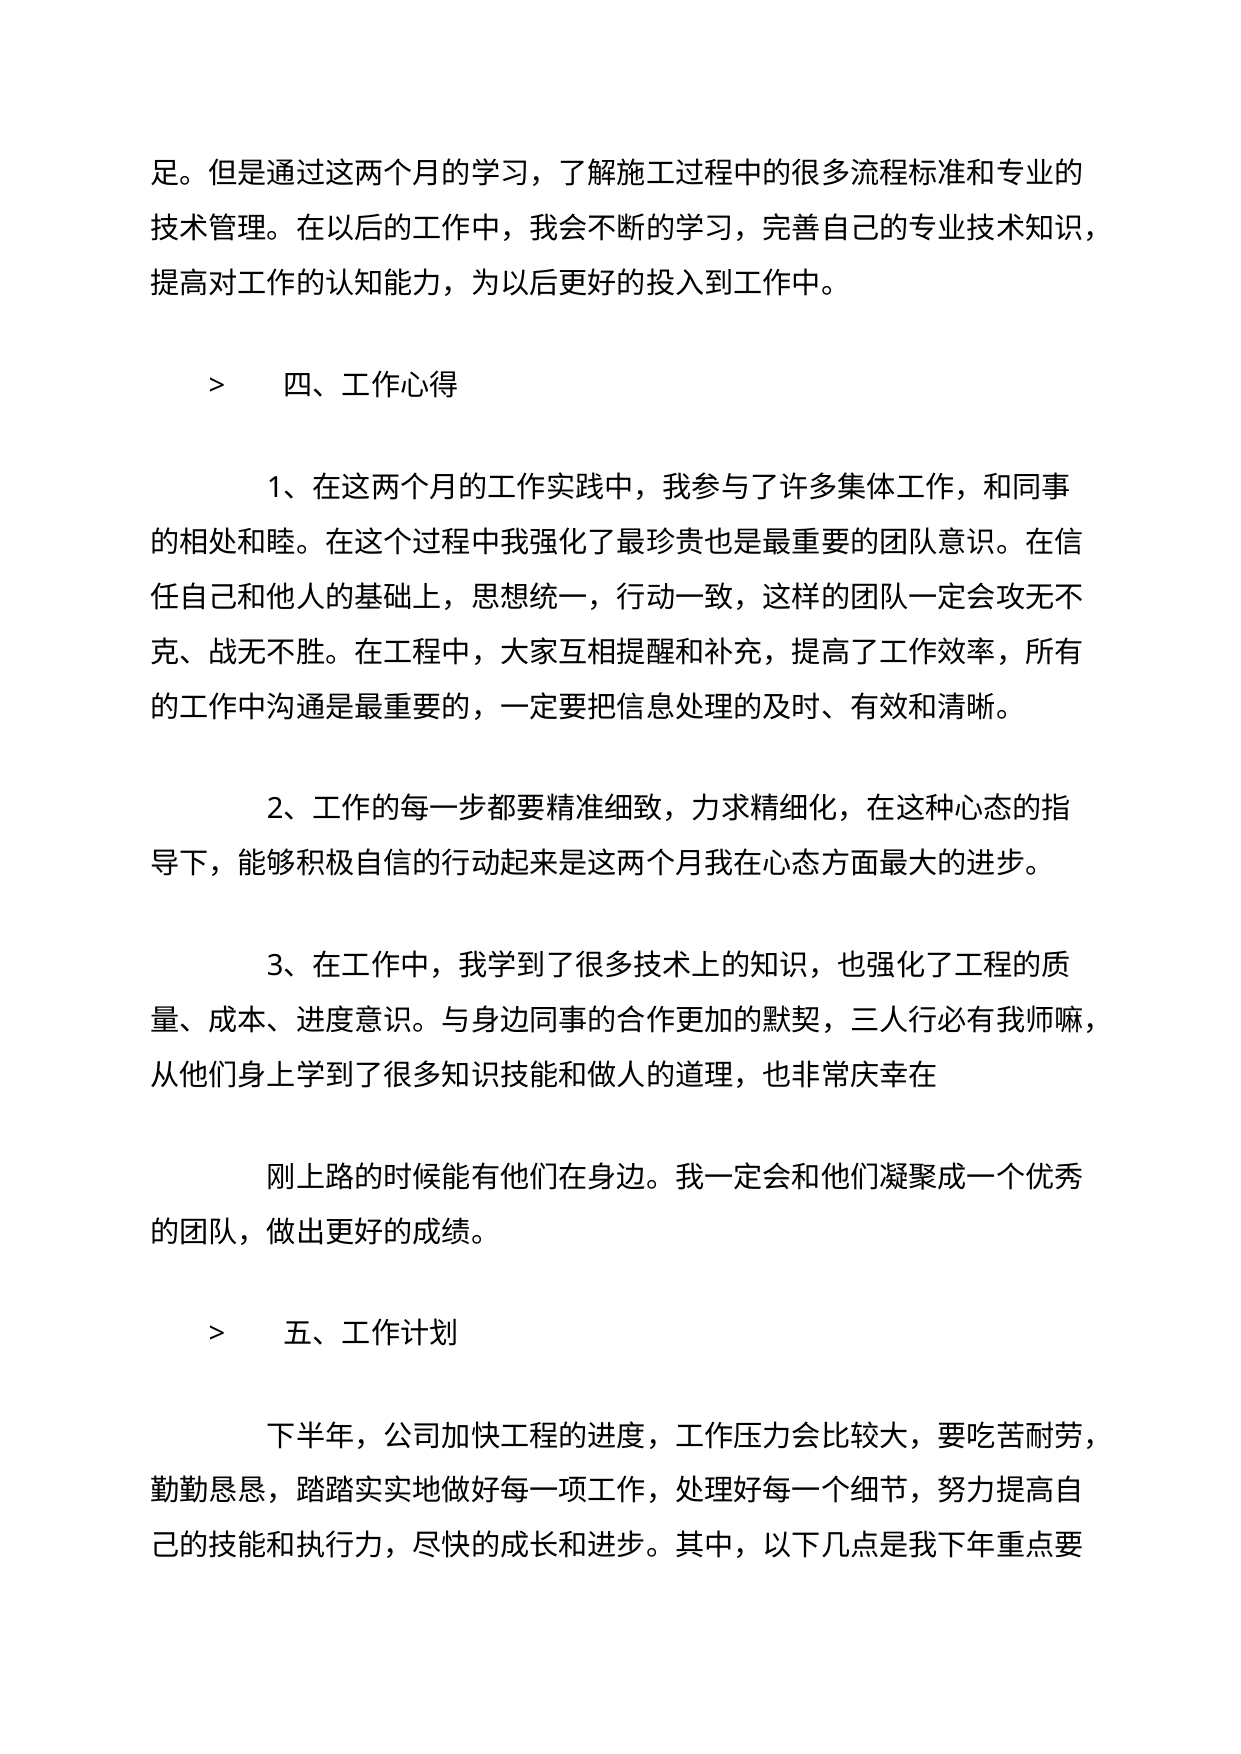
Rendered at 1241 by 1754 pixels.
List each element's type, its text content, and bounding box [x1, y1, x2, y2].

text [150, 1412, 1090, 1564]
text > 五、工作计划 [150, 1310, 1090, 1352]
text 刚上路的时候能有他们在身边。我一定会和他们凝聚成一个优秀的团队，做出更好的成绩。 [150, 1153, 1090, 1251]
text > 四、工作心得 [150, 362, 1090, 404]
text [150, 150, 1090, 302]
text 3、在工作中，我学到了很多技术上的知识，也强化了工程的质量、成本、进度意识。与身边同事的合作更加的默契，三人行必有我师嘛，从他们身上学到了很多知识技能和做人的道理，也非常庆幸在 [150, 942, 1090, 1094]
text 2、工作的每一步都要精准细致，力求精细化，在这种心态的指导下，能够积极自信的行动起来是这两个月我在心态方面最大的进步。 [150, 785, 1090, 882]
text 1、在这两个月的工作实践中，我参与了许多集体工作，和同事的相处和睦。在这个过程中我强化了最珍贵也是最重要的团队意识。在信任自己和他人的基础上，思想统一，行动一致，这样的团队一定会攻无不克、战无不胜。在工程中，大家互相提醒和补充，提高了工作效率，所有的工作中沟通是最重要的，一定要把信息处理的及时、有效和清晰。 [150, 463, 1090, 726]
